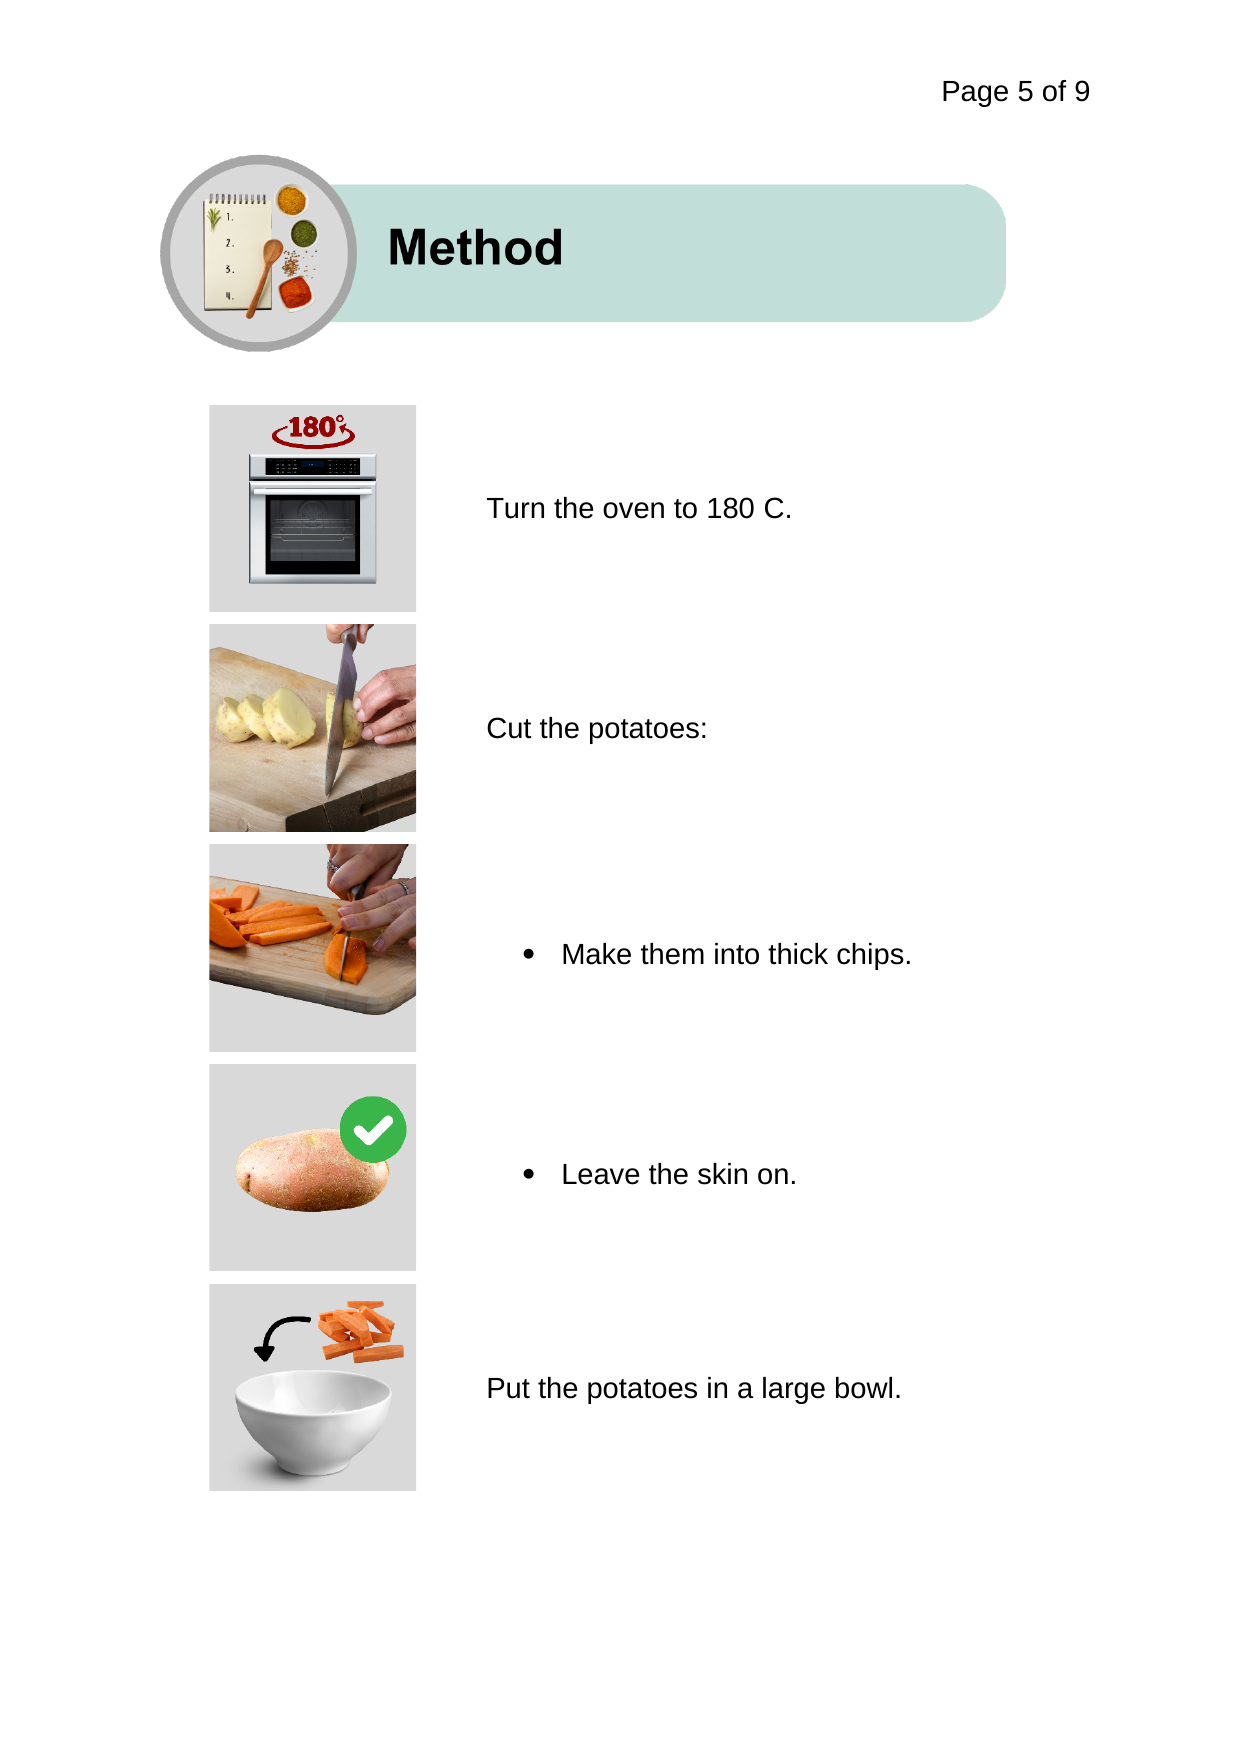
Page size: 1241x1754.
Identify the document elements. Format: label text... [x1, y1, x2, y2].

table_cell [151, 625, 475, 844]
picture [150, 135, 1013, 361]
table_cell [151, 845, 475, 1064]
picture [209, 405, 417, 612]
table_cell Cut the potatoes: [475, 625, 1089, 844]
table_cell Make them into thick chips. [475, 845, 1089, 1064]
picture [209, 624, 417, 832]
table_cell [151, 1064, 475, 1284]
picture [209, 1284, 417, 1491]
table_cell Put the potatoes in a large bowl. [475, 1284, 1089, 1504]
picture [209, 844, 417, 1052]
table_header Turn the oven to 180 C. [475, 405, 1089, 625]
picture [209, 1064, 417, 1271]
table_cell [151, 1284, 475, 1504]
table_header [151, 405, 475, 625]
table_cell Leave the skin on. [475, 1064, 1089, 1284]
